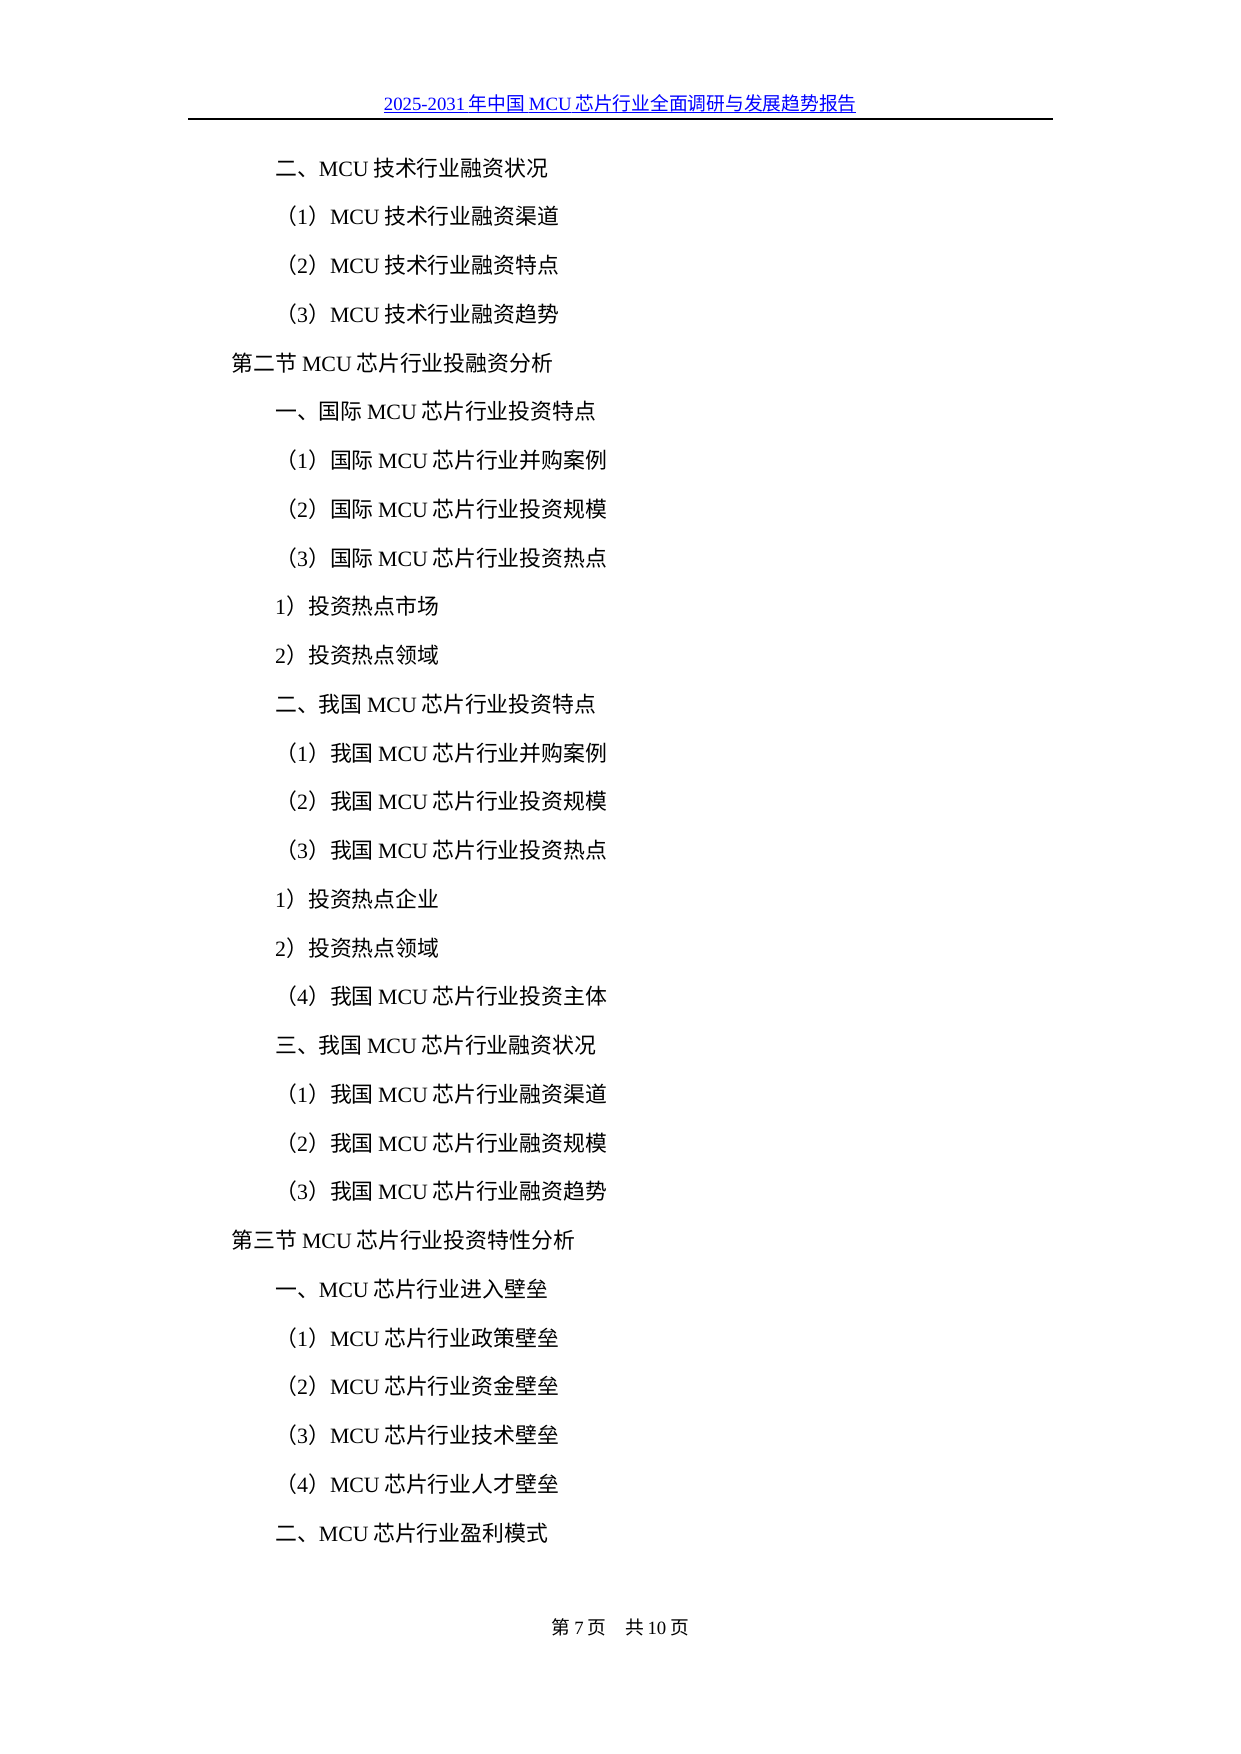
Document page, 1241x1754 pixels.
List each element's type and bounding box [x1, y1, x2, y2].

text [187, 150, 1053, 1548]
